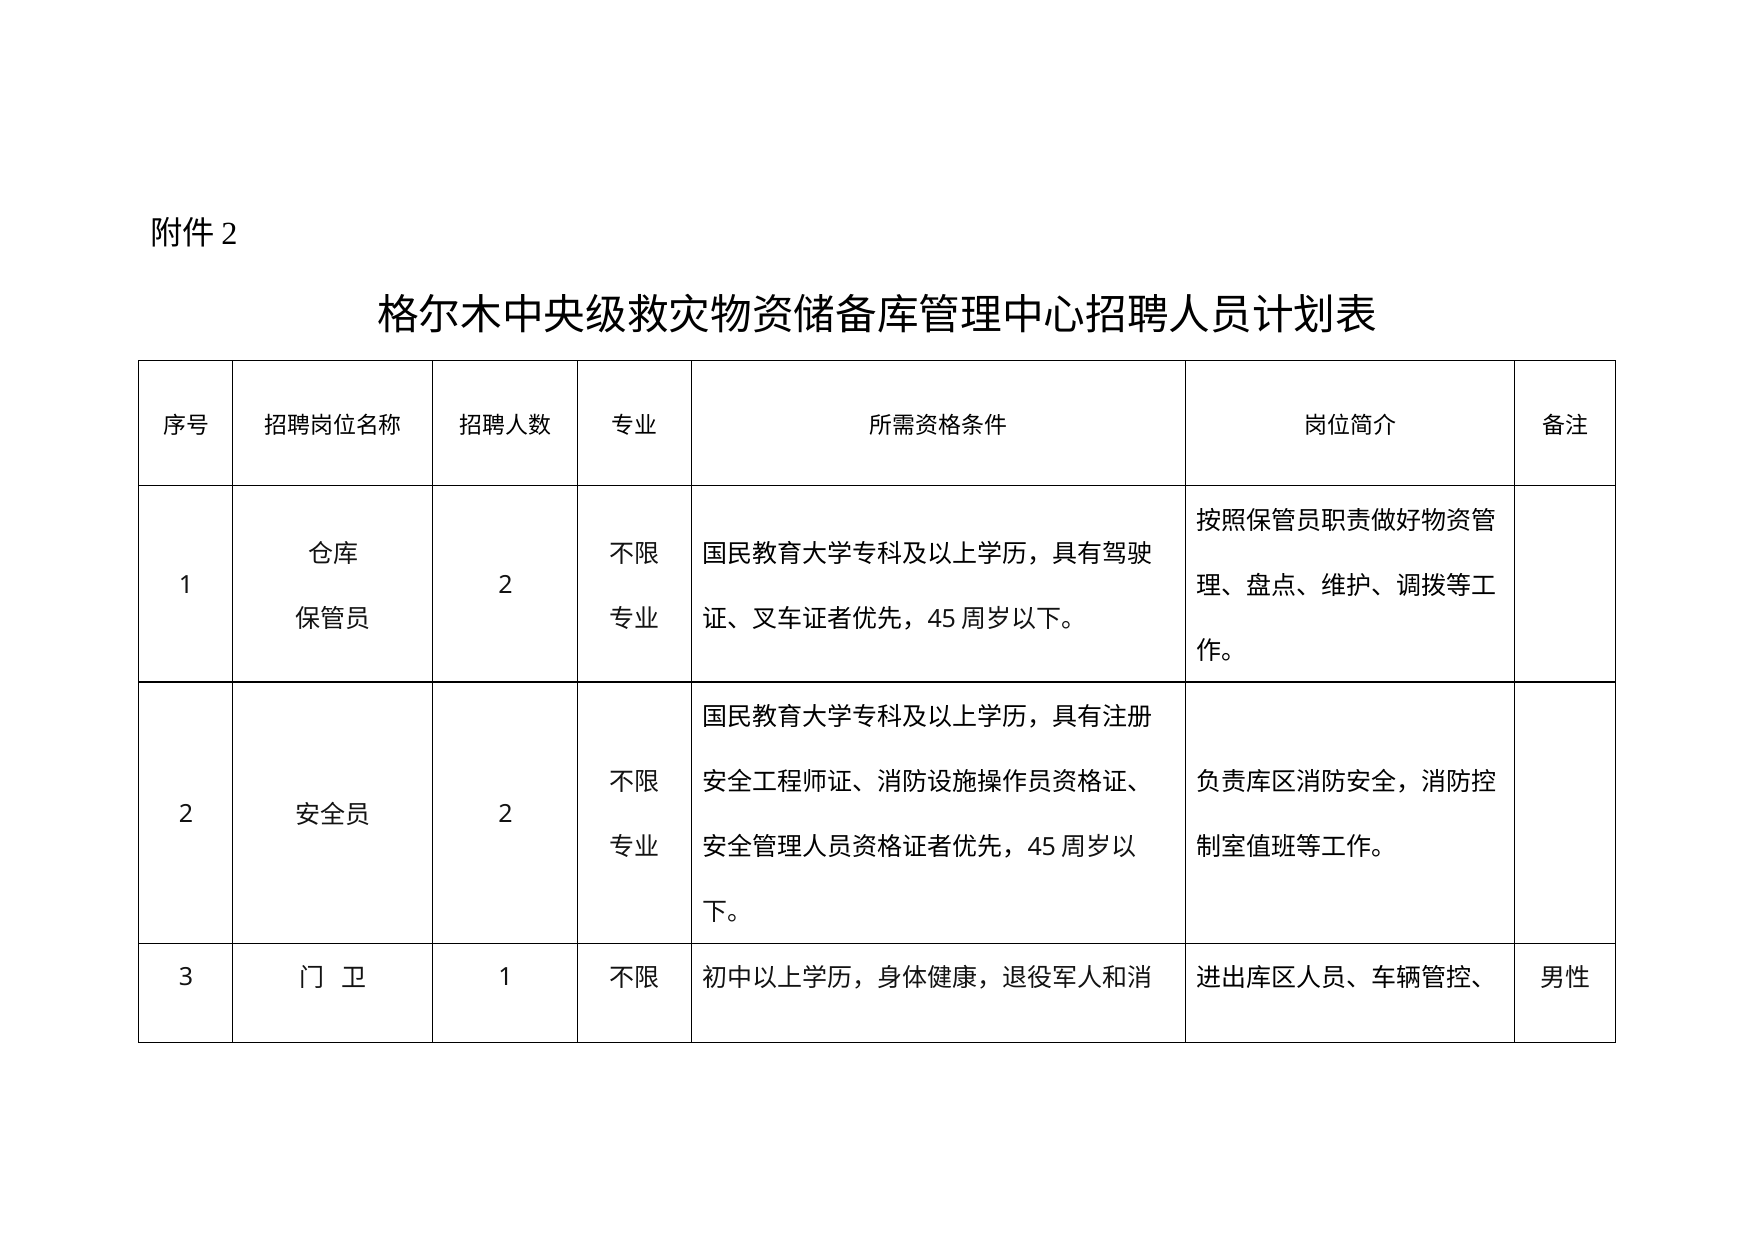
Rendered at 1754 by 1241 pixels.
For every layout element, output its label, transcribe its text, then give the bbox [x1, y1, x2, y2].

table_header 岗位简介 [1186, 361, 1514, 485]
table_cell 安全员 [233, 683, 432, 942]
table_cell 3 [139, 944, 232, 1042]
table_cell 1 [139, 486, 232, 681]
table_cell 门 卫 [233, 944, 432, 1042]
table_cell [1515, 486, 1615, 681]
table_header 所需资格条件 [692, 361, 1185, 485]
table_cell 国民教育大学专科及以上学历，具有注册安全工程师证、消防设施操作员资格证、安全管理人员资格证者优先，45周岁以下。 [692, 683, 1185, 942]
table_cell 负责库区消防安全，消防控制室值班等工作。 [1186, 683, 1514, 942]
table_cell 国民教育大学专科及以上学历，具有驾驶证、叉车证者优先，45周岁以下。 [692, 486, 1185, 681]
table_header 招聘人数 [433, 361, 577, 485]
table_cell 2 [433, 683, 577, 942]
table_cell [692, 944, 1185, 1042]
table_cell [1186, 944, 1514, 1042]
table_cell 不限 专业 [578, 683, 691, 942]
table_cell 不限 专业 [578, 486, 691, 681]
text 格尔木中央级救灾物资储备库管理中心招聘人员计划表 [150, 279, 1604, 344]
table_header 专业 [578, 361, 691, 485]
table_cell 仓库 保管员 [233, 486, 432, 681]
table_header 招聘岗位名称 [233, 361, 432, 485]
table_header 序号 [139, 361, 232, 485]
table_cell 按照保管员职责做好物资管理、盘点、维护、调拨等工作。 [1186, 486, 1514, 681]
table_cell [1515, 683, 1615, 942]
text 附件2 [150, 198, 1604, 263]
table_cell 1 [433, 944, 577, 1042]
table_cell 2 [139, 683, 232, 942]
table_cell 2 [433, 486, 577, 681]
table_cell 不限 专业 [578, 944, 691, 1042]
table_cell 男性 [1515, 944, 1615, 1042]
table_header 备注 [1515, 361, 1615, 485]
